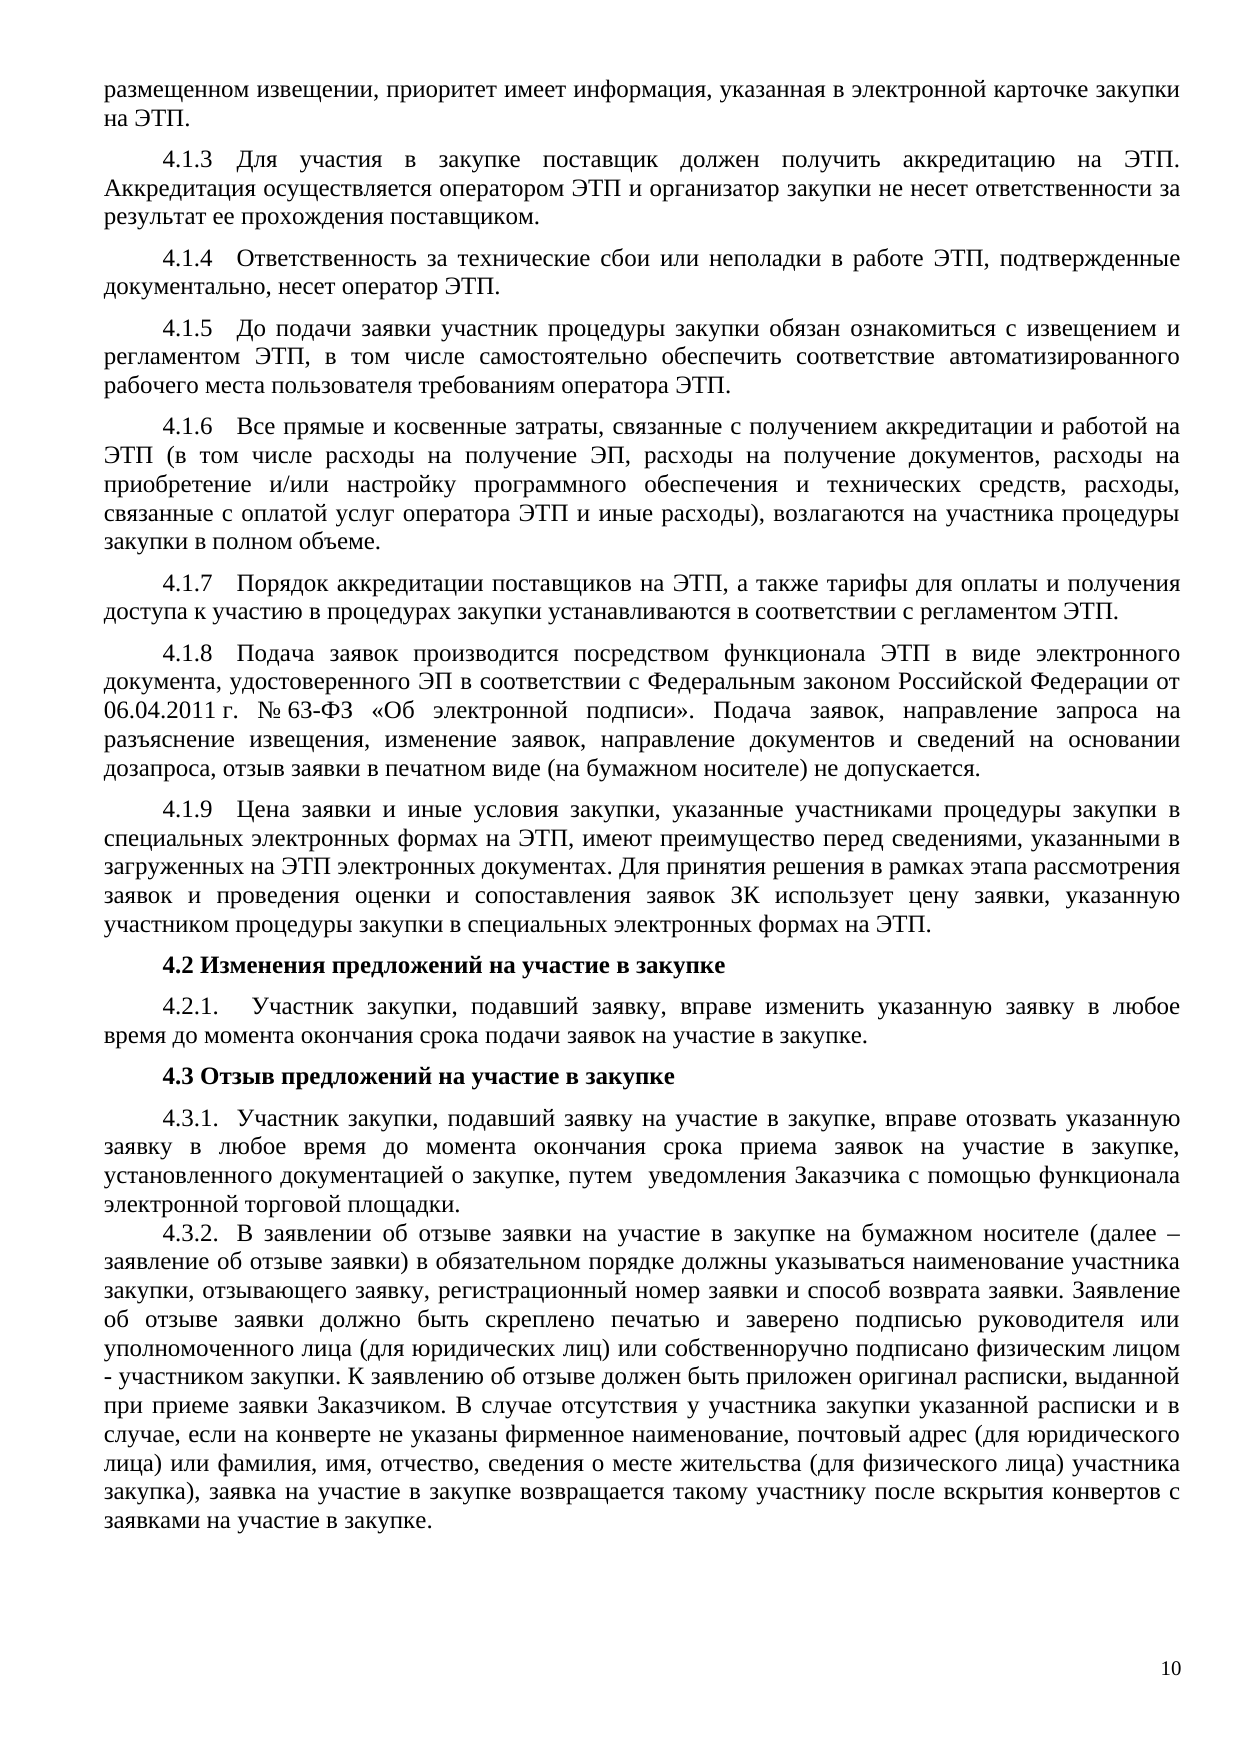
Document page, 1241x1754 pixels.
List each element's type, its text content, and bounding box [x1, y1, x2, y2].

list Ответственность за технические сбои или неполадки в работе ЭТП, подтвержденные документально, несет оператор ЭТП. [103, 243, 1181, 300]
subtitle 4.2 Изменения предложений на участие в закупке [103, 950, 1181, 979]
subtitle 4.3 Отзыв предложений на участие в закупке [103, 1061, 1181, 1090]
list Участник закупки, подавший заявку на участие в закупке, вправе отозвать указанную заявку в любое время до момента окончания срока приема заявок на участие в закупке, установленного документацией о закупке, путем уведомления Заказчика с помощью функционала электронной торговой площадки. [103, 1103, 1181, 1218]
list Цена заявки и иные условия закупки, указанные участниками процедуры закупки в специальных электронных формах на ЭТП, имеют преимущество перед сведениями, указанными в загруженных на ЭТП электронных документах. Для принятия решения в рамках этапа рассмотрения заявок и проведения оценки и сопоставления заявок ЗК использует цену заявки, указанную участником процедуры закупки в специальных электронных формах на ЭТП. [103, 794, 1181, 938]
list Все прямые и косвенные затраты, связанные с получением аккредитации и работой на ЭТП (в том числе расходы на получение ЭП, расходы на получение документов, расходы на приобретение и/или настройку программного обеспечения и технических средств, расходы, связанные с оплатой услуг оператора ЭТП и иные расходы), возлагаются на участника процедуры закупки в полном объеме. [103, 411, 1181, 555]
list Для участия в закупке поставщик должен получить аккредитацию на ЭТП. Аккредитация осуществляется оператором ЭТП и организатор закупки не несет ответственности за результат ее прохождения поставщиком. [103, 144, 1181, 230]
list Участник закупки, подавший заявку, вправе изменить указанную заявку в любое время до момента окончания срока подачи заявок на участие в закупке. [103, 991, 1181, 1049]
list Порядок аккредитации поставщиков на ЭТП, а также тарифы для оплаты и получения доступа к участию в процедурах закупки устанавливаются в соответствии с регламентом ЭТП. [103, 568, 1181, 625]
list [103, 74, 1181, 131]
list До подачи заявки участник процедуры закупки обязан ознакомиться с извещением и регламентом ЭТП, в том числе самостоятельно обеспечить соответствие автоматизированного рабочего места пользователя требованиям оператора ЭТП. [103, 313, 1181, 399]
list Подача заявок производится посредством функционала ЭТП в виде электронного документа, удостоверенного ЭП в соответствии с Федеральным законом Российской Федерации от 06.04.2011 г. № 63-ФЗ «Об электронной подписи». Подача заявок, направление запроса на разъяснение извещения, изменение заявок, направление документов и сведений на основании дозапроса, отзыв заявки в печатном виде (на бумажном носителе) не допускается. [103, 638, 1181, 781]
list В заявлении об отзыве заявки на участие в закупке на бумажном носителе (далее – заявление об отзыве заявки) в обязательном порядке должны указываться наименование участника закупки, отзывающего заявку, регистрационный номер заявки и способ возврата заявки. Заявление об отзыве заявки должно быть скреплено печатью и заверено подписью руководителя или уполномоченного лица (для юридических лиц) или собственноручно подписано физическим лицом - участником закупки. К заявлению об отзыве должен быть приложен оригинал расписки, выданной при приеме заявки Заказчиком. В случае отсутствия у участника закупки указанной расписки и в случае, если на конверте не указаны фирменное наименование, почтовый адрес (для юридического лица) или фамилия, имя, отчество, сведения о месте жительства (для физического лица) участника закупка), заявка на участие в закупке возвращается такому участнику после вскрытия конвертов с заявками на участие в закупке. [103, 1218, 1181, 1534]
